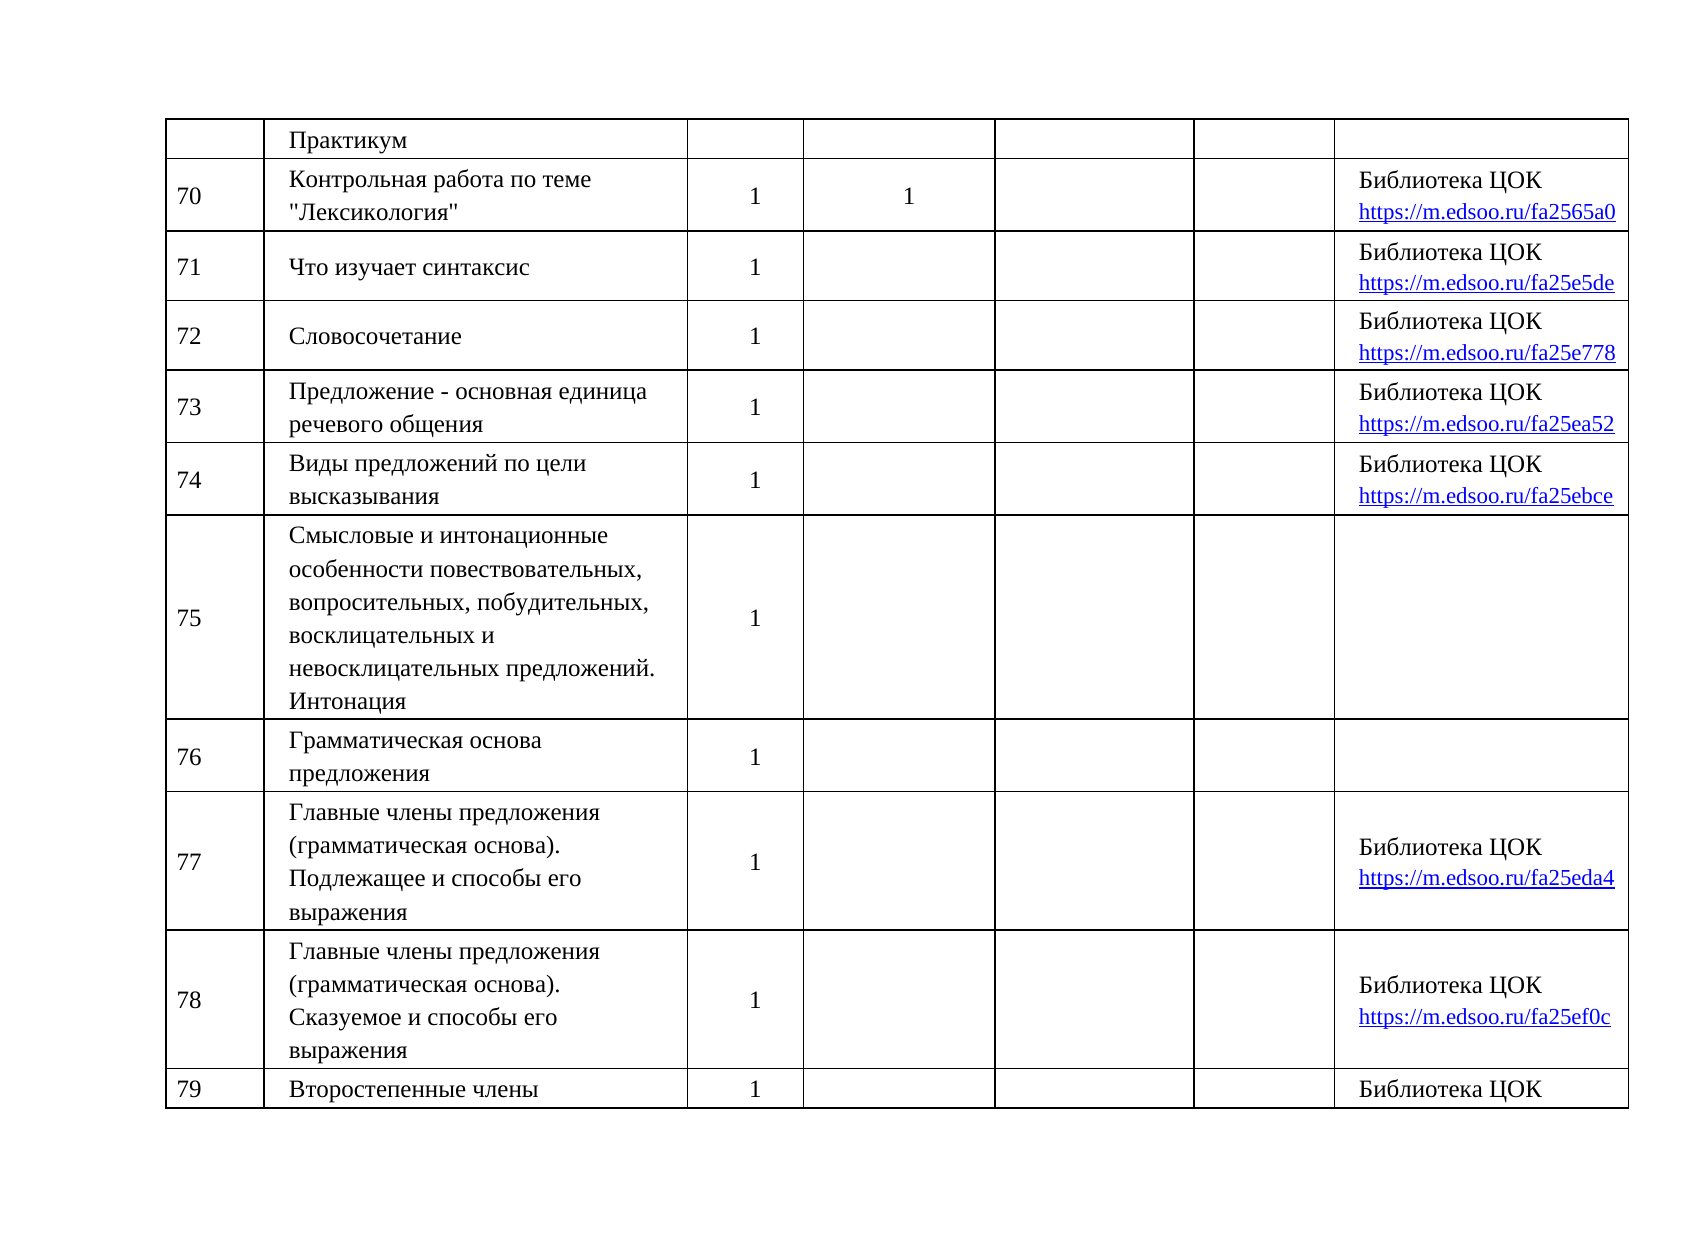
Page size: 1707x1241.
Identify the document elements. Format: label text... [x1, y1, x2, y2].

table_cell [1335, 516, 1628, 718]
table_cell 78 [167, 931, 263, 1068]
table_cell [804, 232, 994, 299]
table_cell [804, 301, 994, 369]
table_cell [1195, 443, 1334, 514]
table_cell Главные члены предложения (грамматическая основа). Сказуемое и способы его выражения [265, 931, 687, 1068]
table_cell Словосочетание [265, 301, 687, 369]
table_cell 1 [688, 720, 803, 791]
table_cell 79 [167, 1069, 263, 1107]
table_cell [804, 443, 994, 514]
table_cell 1 [688, 1069, 803, 1107]
table_cell 70 [167, 159, 263, 230]
table_cell 75 [167, 516, 263, 718]
table_cell 1 [688, 931, 803, 1068]
table_cell [1195, 931, 1334, 1068]
table_cell [804, 792, 994, 929]
table_cell [1195, 516, 1334, 718]
table_cell [996, 516, 1193, 718]
table_cell [804, 1069, 994, 1107]
table_cell 72 [167, 301, 263, 369]
table_cell Библиотека ЦОК https://m.edsoo.ru/fa25ebce [1335, 443, 1628, 514]
table_cell [1195, 301, 1334, 369]
table_cell [1195, 371, 1334, 441]
table_cell 77 [167, 792, 263, 929]
table_cell 1 [804, 159, 994, 230]
table_cell [1195, 159, 1334, 230]
table_cell [996, 1069, 1193, 1107]
table_cell [996, 931, 1193, 1068]
table_cell 69 [167, 120, 263, 157]
table_cell Библиотека ЦОК https://m.edsoo.ru/fa25ea52 [1335, 371, 1628, 441]
table_cell [1195, 232, 1334, 299]
table_cell 1 [688, 159, 803, 230]
table_cell Главные члены предложения (грамматическая основа). Подлежащее и способы его выражения [265, 792, 687, 929]
table_cell 71 [167, 232, 263, 299]
table_cell 1 [688, 371, 803, 441]
table_cell [1335, 120, 1628, 157]
table_cell Что изучает синтаксис [265, 232, 687, 299]
table_cell [996, 232, 1193, 299]
table_cell 1 [688, 443, 803, 514]
table_cell 74 [167, 443, 263, 514]
table_cell [804, 931, 994, 1068]
table_cell 1 [996, 120, 1193, 157]
table_cell [804, 516, 994, 718]
table_cell Библиотека ЦОК https://m.edsoo.ru/fa25e778 [1335, 301, 1628, 369]
table_cell [804, 371, 994, 441]
table_cell 1 [688, 120, 803, 157]
table_cell [804, 120, 994, 157]
table_cell [1195, 1069, 1334, 1107]
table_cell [265, 1069, 687, 1107]
table_cell 73 [167, 371, 263, 441]
table_cell 76 [167, 720, 263, 791]
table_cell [1335, 1069, 1628, 1107]
table_cell Предложение - основная единица речевого общения [265, 371, 687, 441]
table_cell [996, 159, 1193, 230]
table_cell [996, 443, 1193, 514]
table_cell 1 [688, 232, 803, 299]
table_cell [804, 720, 994, 791]
table_cell Библиотека ЦОК https://m.edsoo.ru/fa2565a0 [1335, 159, 1628, 230]
table_cell [996, 720, 1193, 791]
table_cell [1195, 120, 1334, 157]
table_cell [996, 371, 1193, 441]
table_cell Грамматическая основа предложения [265, 720, 687, 791]
table_cell Библиотека ЦОК https://m.edsoo.ru/fa25ef0c [1335, 931, 1628, 1068]
table_cell 1 [688, 792, 803, 929]
table_cell [996, 301, 1193, 369]
table_cell 1 [688, 301, 803, 369]
table_cell Контрольная работа по теме "Лексикология" [265, 159, 687, 230]
table_cell Библиотека ЦОК https://m.edsoo.ru/fa25e5de [1335, 232, 1628, 299]
table_cell Смысловые и интонационные особенности повествовательных, вопросительных, побудительных, восклицательных и невосклицательных предложений. Интонация [265, 516, 687, 718]
table_cell Библиотека ЦОК https://m.edsoo.ru/fa25eda4 [1335, 792, 1628, 929]
table_cell [1195, 792, 1334, 929]
table_cell 1 [688, 516, 803, 718]
table_cell [1195, 720, 1334, 791]
table_cell Виды предложений по цели высказывания [265, 443, 687, 514]
table_cell [996, 792, 1193, 929]
table_cell [1335, 720, 1628, 791]
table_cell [265, 120, 687, 157]
